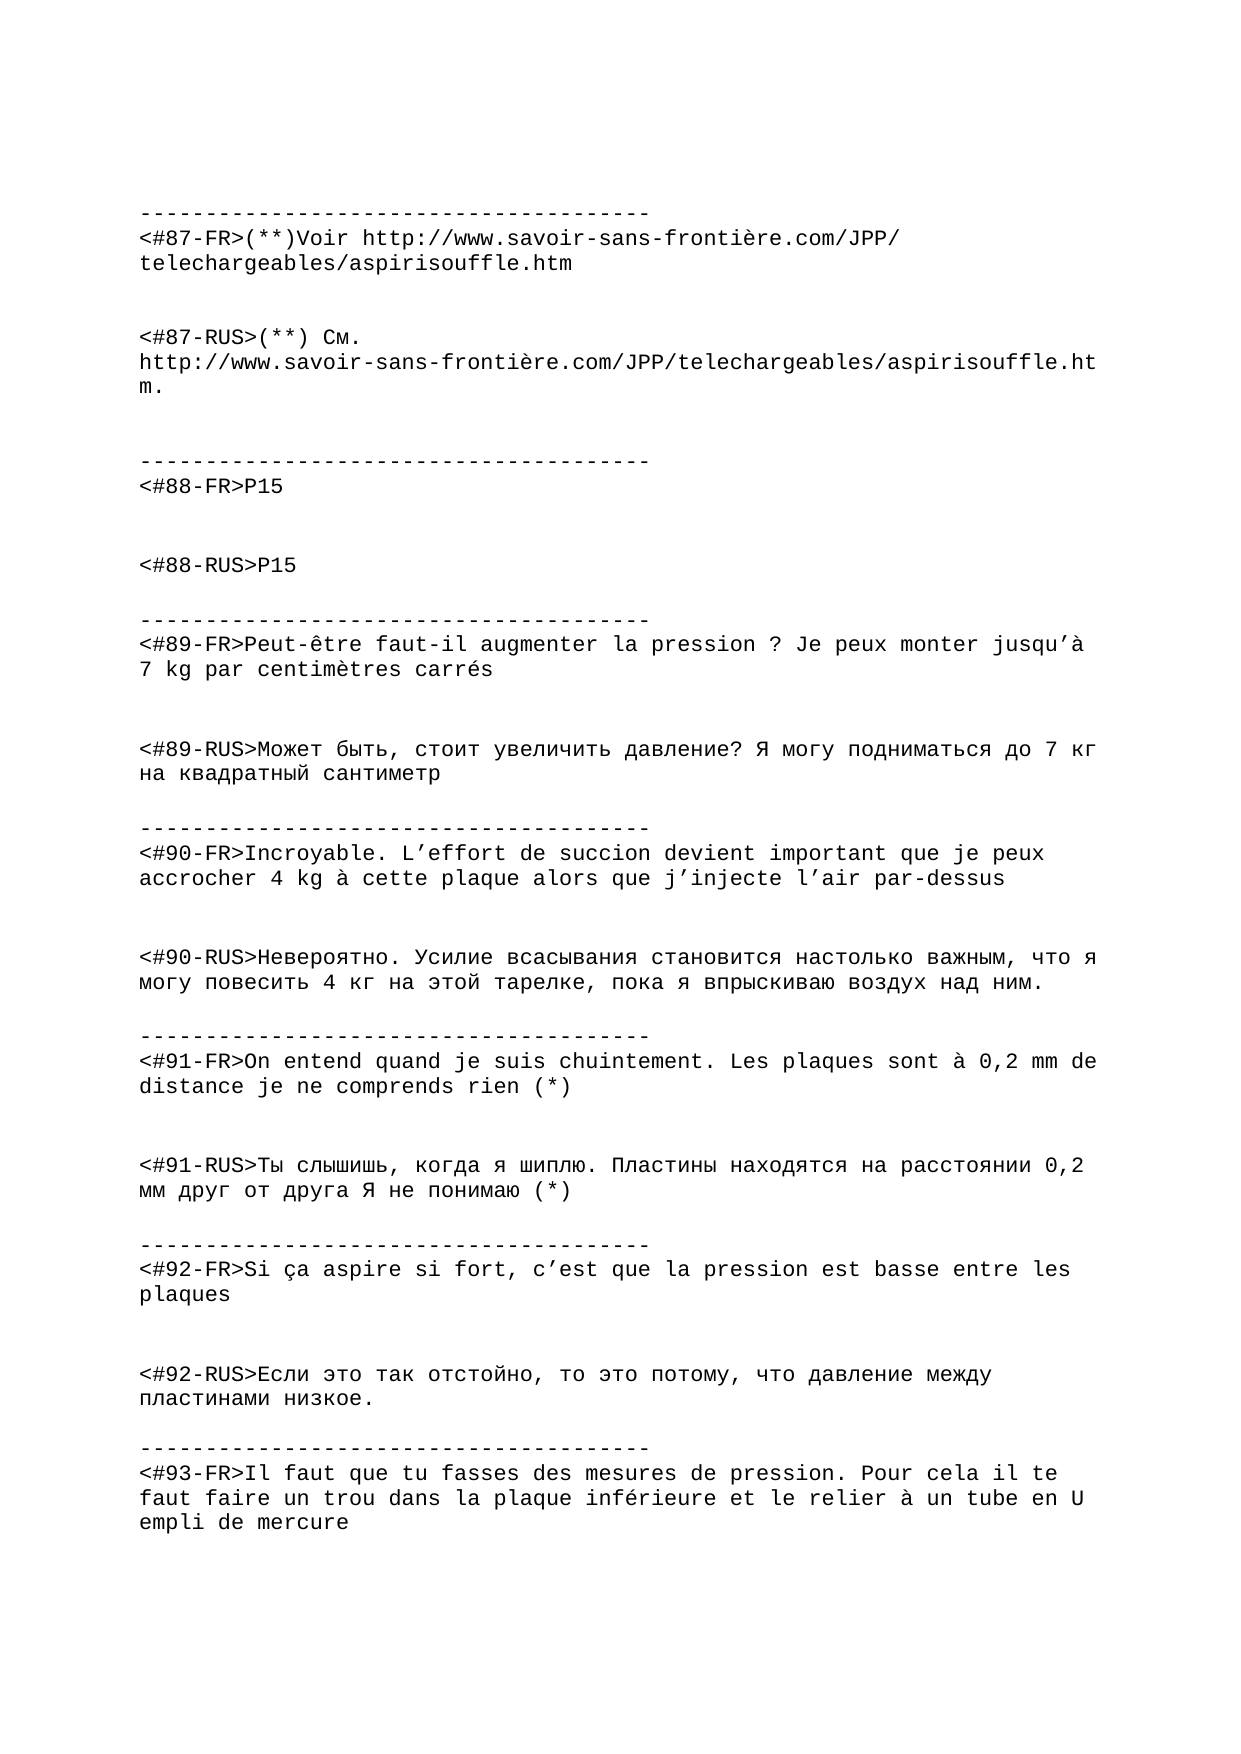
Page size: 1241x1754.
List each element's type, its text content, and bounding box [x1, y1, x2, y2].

text <#91-RUS>Ты слышишь, когда я шиплю. Пластины находятся на расстоянии 0,2 мм друг от друга Я не понимаю (*) [139, 1154, 1101, 1204]
text <#89-RUS>Может быть, стоит увеличить давление? Я могу подниматься до 7 кг на квадратный сантиметр [139, 738, 1101, 787]
text <#93-FR>Il faut que tu fasses des mesures de pression. Pour cela il te faut faire un trou dans la plaque inférieure et le relier à un tube en U empli de mercure [139, 1462, 1101, 1536]
text --------------------------------------- [139, 817, 1101, 842]
text <#87-FR>(**)Voir http://www.savoir-sans-frontière.com/JPP/telechargeables/aspirisouffle.htm [139, 227, 1101, 277]
text --------------------------------------- [139, 202, 1101, 227]
text <#92-RUS>Если это так отстойно, то это потому, что давление между пластинами низкое. [139, 1363, 1101, 1412]
text <#88-RUS>P15 [139, 554, 1101, 579]
text --------------------------------------- [139, 1026, 1101, 1050]
text <#88-FR>P15 [139, 475, 1101, 500]
text <#91-FR>On entend quand je suis chuintement. Les plaques sont à 0,2 mm de distance je ne comprends rien (*) [139, 1050, 1101, 1100]
text <#92-FR>Si ça aspire si fort, c’est que la pression est basse entre les plaques [139, 1259, 1101, 1308]
text --------------------------------------- [139, 450, 1101, 475]
text <#90-RUS>Невероятно. Усилие всасывания становится настолько важным, что я могу повесить 4 кг на этой тарелке, пока я впрыскиваю воздух над ним. [139, 946, 1101, 996]
text --------------------------------------- [139, 1437, 1101, 1462]
text --------------------------------------- [139, 1234, 1101, 1259]
text --------------------------------------- [139, 609, 1101, 634]
text <#87-RUS>(**) См. http://www.savoir-sans-frontière.com/JPP/telechargeables/aspirisouffle.htm. [139, 326, 1101, 401]
text <#90-FR>Incroyable. L’effort de succion devient important que je peux accrocher 4 kg à cette plaque alors que j’injecte l’air par-dessus [139, 842, 1101, 892]
text <#89-FR>Peut-être faut-il augmenter la pression ? Je peux monter jusqu’à 7 kg par centimètres carrés [139, 634, 1101, 683]
